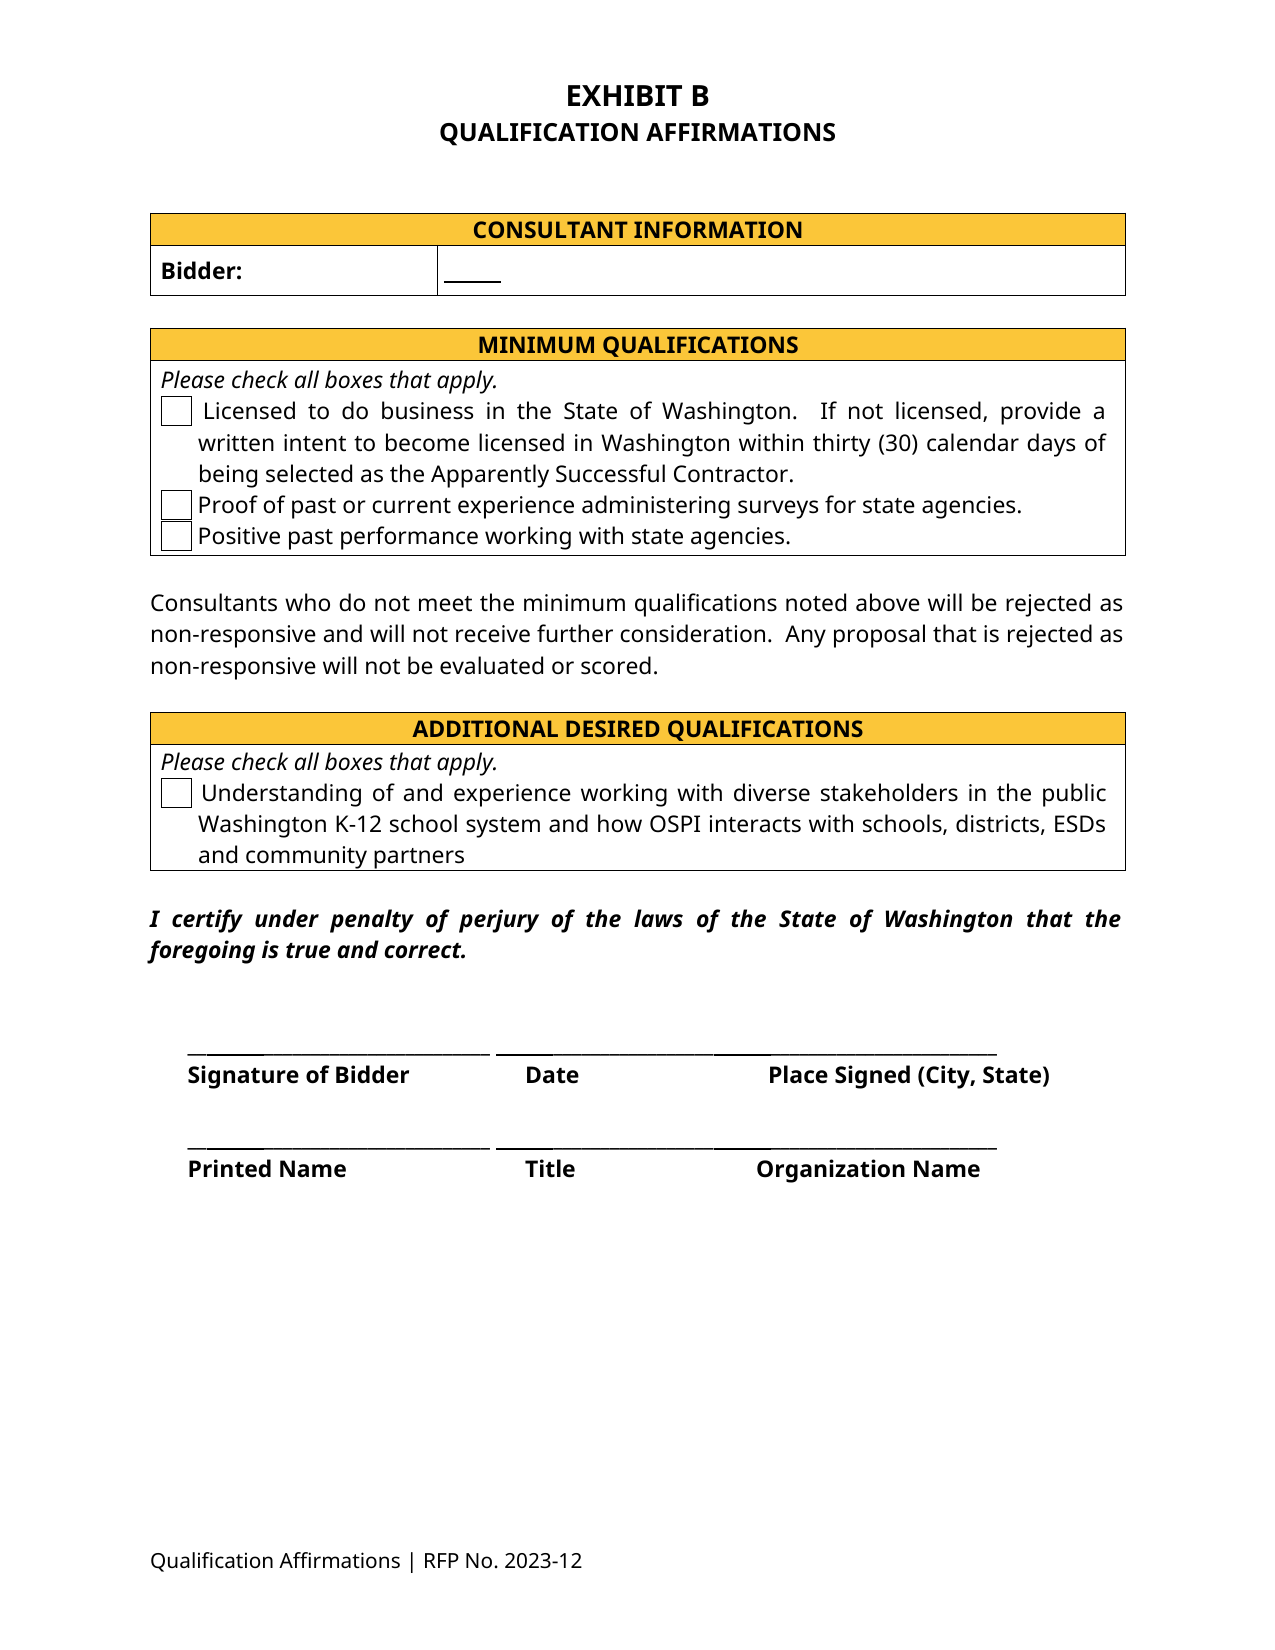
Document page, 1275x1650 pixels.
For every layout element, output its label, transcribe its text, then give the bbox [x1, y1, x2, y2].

text Consultants who do not meet the minimum qualifications noted above will be rejected as non-responsive and will not receive further consideration. Any proposal that is rejected as non-responsive will not be evaluated or scored. [150, 587, 1125, 681]
table_header ADDITIONAL DESIRED QUALIFICATIONS [151, 713, 1125, 744]
text Printed Name Title Organization Name [150, 1153, 1125, 1184]
table_header MINIMUM QUALIFICATIONS [151, 329, 1125, 360]
text I certify under penalty of perjury of the laws of the State of Washington that the foregoing is true and correct. [150, 903, 1125, 965]
text Signature of Bidder Date Place Signed (City, State) [150, 1059, 1125, 1090]
table_cell [438, 246, 1125, 295]
text __ ________________________ _________________ ________________________ [150, 1028, 1125, 1059]
table_cell Please check all boxes that apply. Licensed to do business in the State of Washington. If not licensed, provide a written intent to become licensed in Washington within thirty (30) calendar days of being selected as the Apparently Successful Contractor. Proof of past or current experience administering surveys for state agencies. Positive past performance working with state agencies. [151, 361, 1125, 555]
text __ ________________________ _________________ ________________________ [150, 1121, 1125, 1153]
table_cell Bidder: [151, 246, 437, 295]
table_header CONSULTANT INFORMATION [151, 214, 1125, 245]
table_cell Please check all boxes that apply. Understanding of and experience working with diverse stakeholders in the public Washington K-12 school system and how OSPI interacts with schools, districts, ESDs and community partners [151, 745, 1125, 870]
